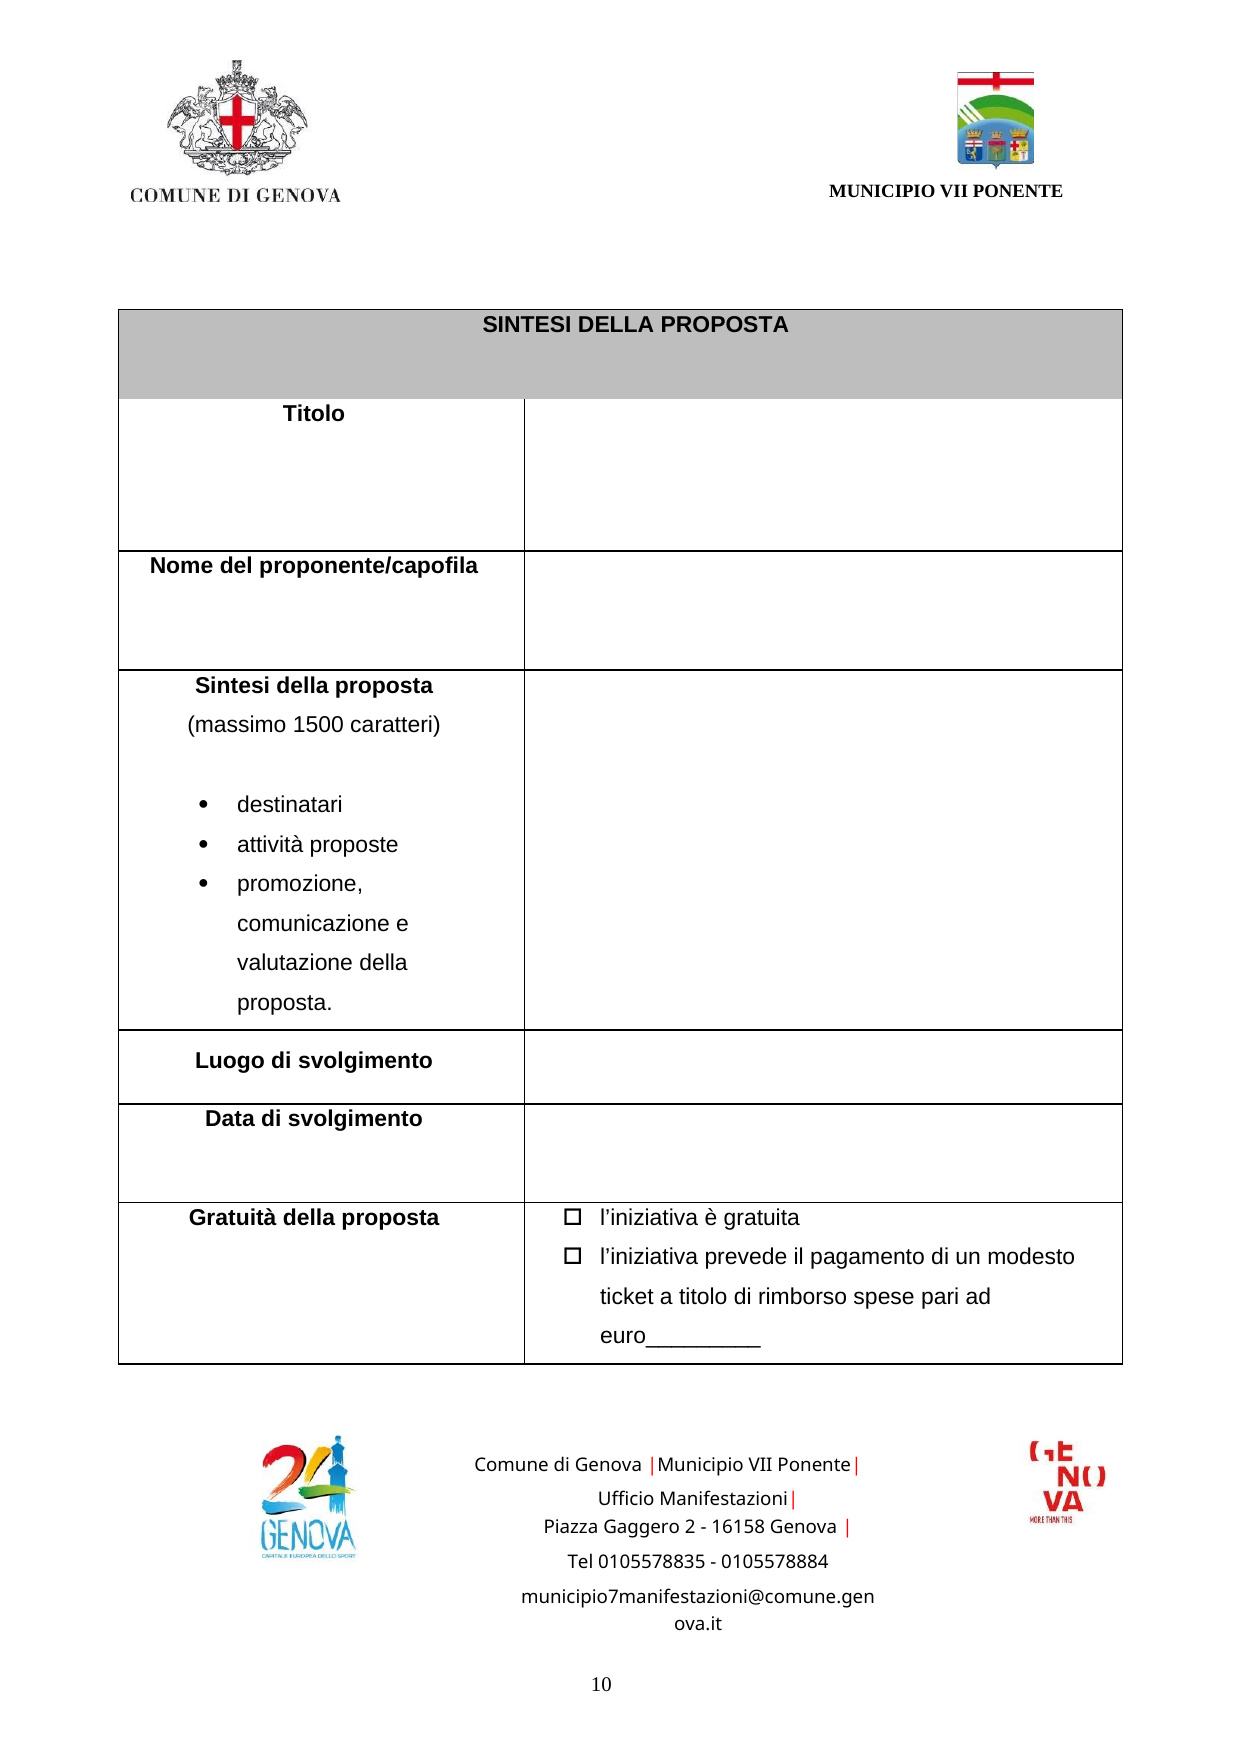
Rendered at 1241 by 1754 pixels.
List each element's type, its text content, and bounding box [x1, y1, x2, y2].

table_cell [525, 671, 1122, 1029]
table_cell Sintesi della proposta (massimo 1500 caratteri) destinatari attività proposte promozione, comunicazione e valutazione della proposta. [119, 671, 524, 1029]
table_cell Data di svolgimento [119, 1105, 524, 1201]
table_cell [525, 552, 1122, 669]
table_cell [525, 1105, 1122, 1201]
table_cell Luogo di svolgimento [119, 1031, 524, 1103]
picture [131, 60, 341, 202]
table_header SINTESI DELLA PROPOSTA [119, 310, 1122, 399]
table_cell Nome del proponente/capofila [119, 552, 524, 669]
picture [1008, 1416, 1120, 1544]
table_cell Titolo [119, 399, 524, 550]
table_cell l’iniziativa è gratuita l’iniziativa prevede il pagamento di un modesto ticket a titolo di rimborso spese pari ad euro_________ [525, 1203, 1122, 1363]
table_cell [525, 1031, 1122, 1103]
picture [957, 72, 1034, 170]
table_cell [525, 399, 1122, 550]
table_cell Gratuità della proposta [119, 1203, 524, 1363]
picture [225, 1429, 376, 1564]
